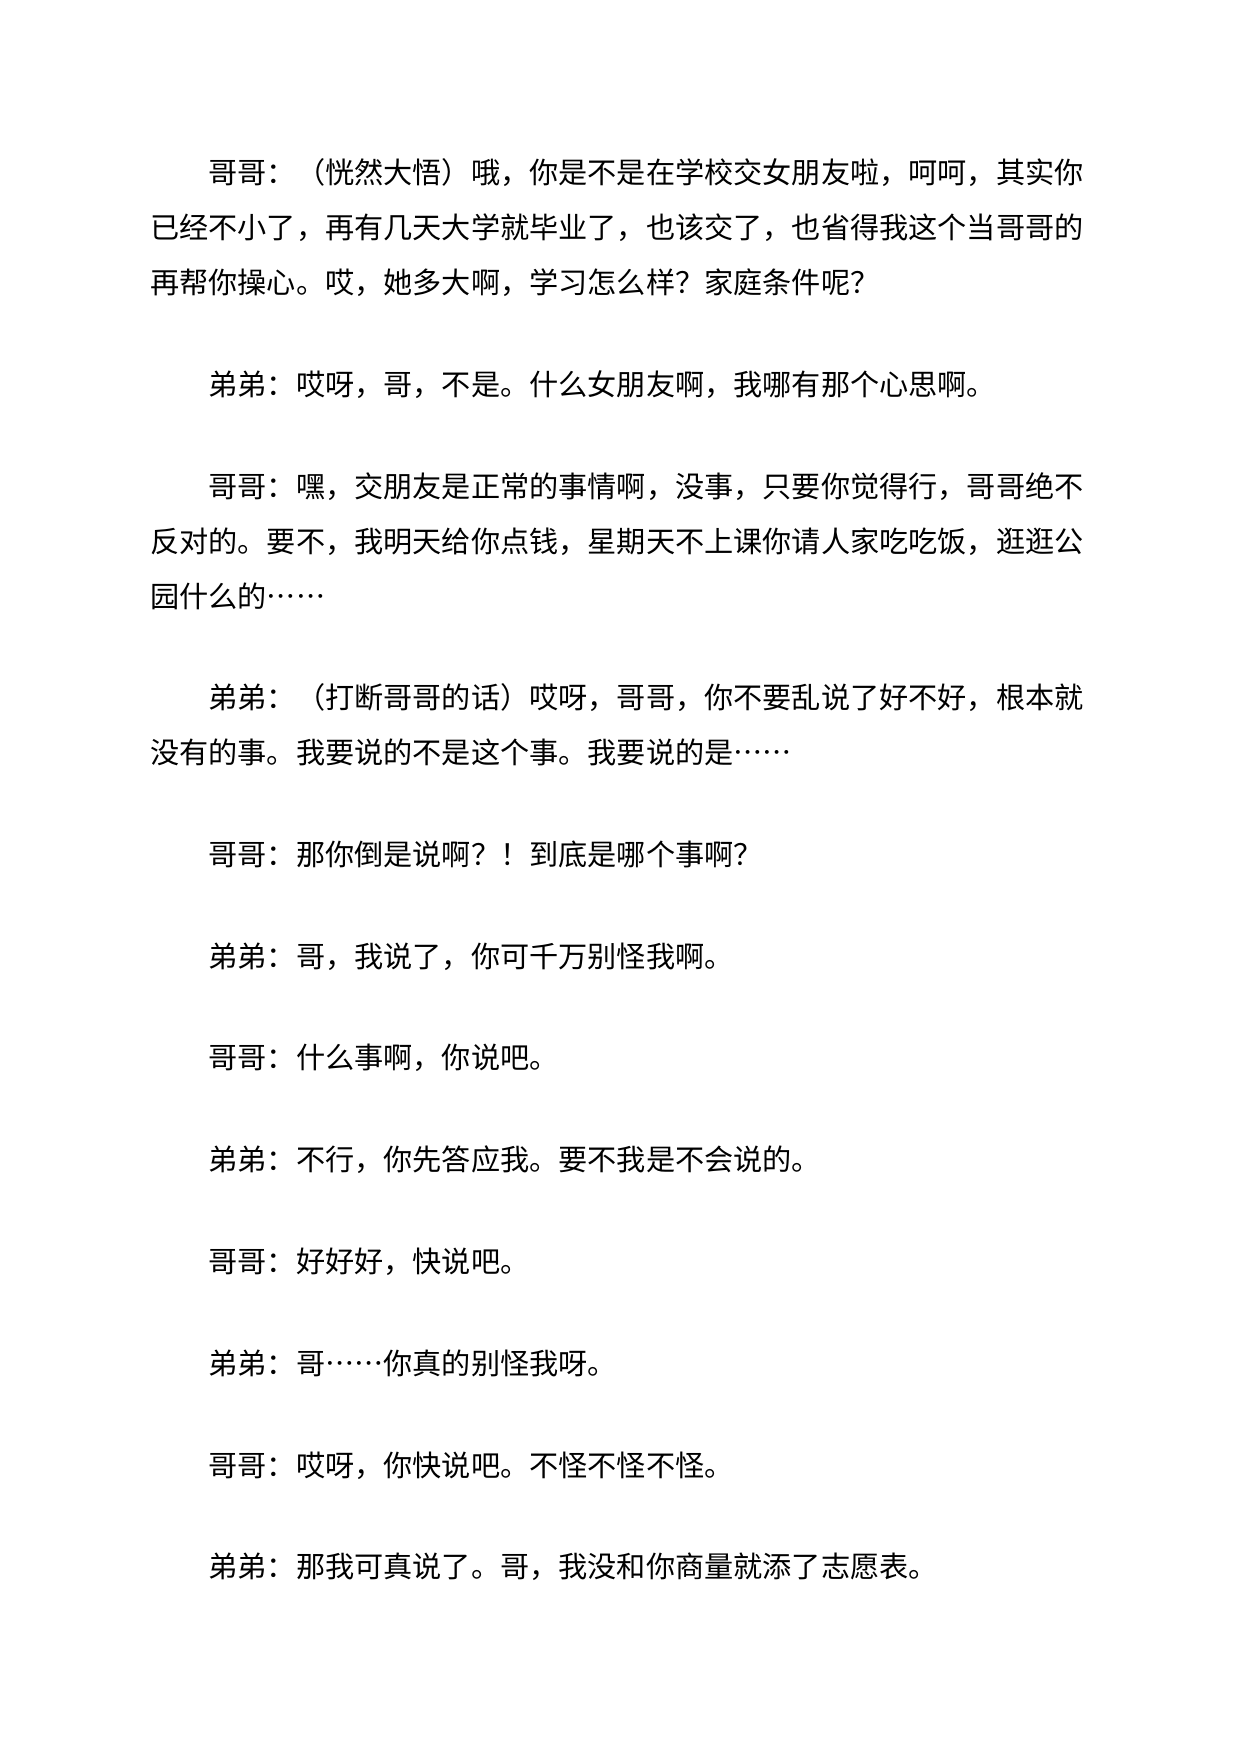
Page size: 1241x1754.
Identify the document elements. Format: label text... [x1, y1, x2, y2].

text 弟弟：哥……你真的别怪我呀。 [150, 1340, 1090, 1383]
text 弟弟：（打断哥哥的话）哎呀，哥哥，你不要乱说了好不好，根本就没有的事。我要说的不是这个事。我要说的是…… [150, 675, 1090, 772]
text 哥哥：那你倒是说啊？！到底是哪个事啊？ [150, 832, 1090, 874]
text 哥哥：哎呀，你快说吧。不怪不怪不怪。 [150, 1442, 1090, 1484]
text 哥哥：嘿，交朋友是正常的事情啊，没事，只要你觉得行，哥哥绝不反对的。要不，我明天给你点钱，星期天不上课你请人家吃吃饭，逛逛公园什么的…… [150, 463, 1090, 615]
text 哥哥：（恍然大悟）哦，你是不是在学校交女朋友啦，呵呵，其实你已经不小了，再有几天大学就毕业了，也该交了，也省得我这个当哥哥的再帮你操心。哎，她多大啊，学习怎么样？家庭条件呢？ [150, 150, 1090, 302]
text 哥哥：好好好，快说吧。 [150, 1239, 1090, 1281]
text 弟弟：哥，我说了，你可千万别怪我啊。 [150, 933, 1090, 976]
text 弟弟：不行，你先答应我。要不我是不会说的。 [150, 1137, 1090, 1179]
text 哥哥：什么事啊，你说吧。 [150, 1035, 1090, 1077]
text 弟弟：哎呀，哥，不是。什么女朋友啊，我哪有那个心思啊。 [150, 362, 1090, 404]
text 弟弟：那我可真说了。哥，我没和你商量就添了志愿表。 [150, 1544, 1090, 1586]
